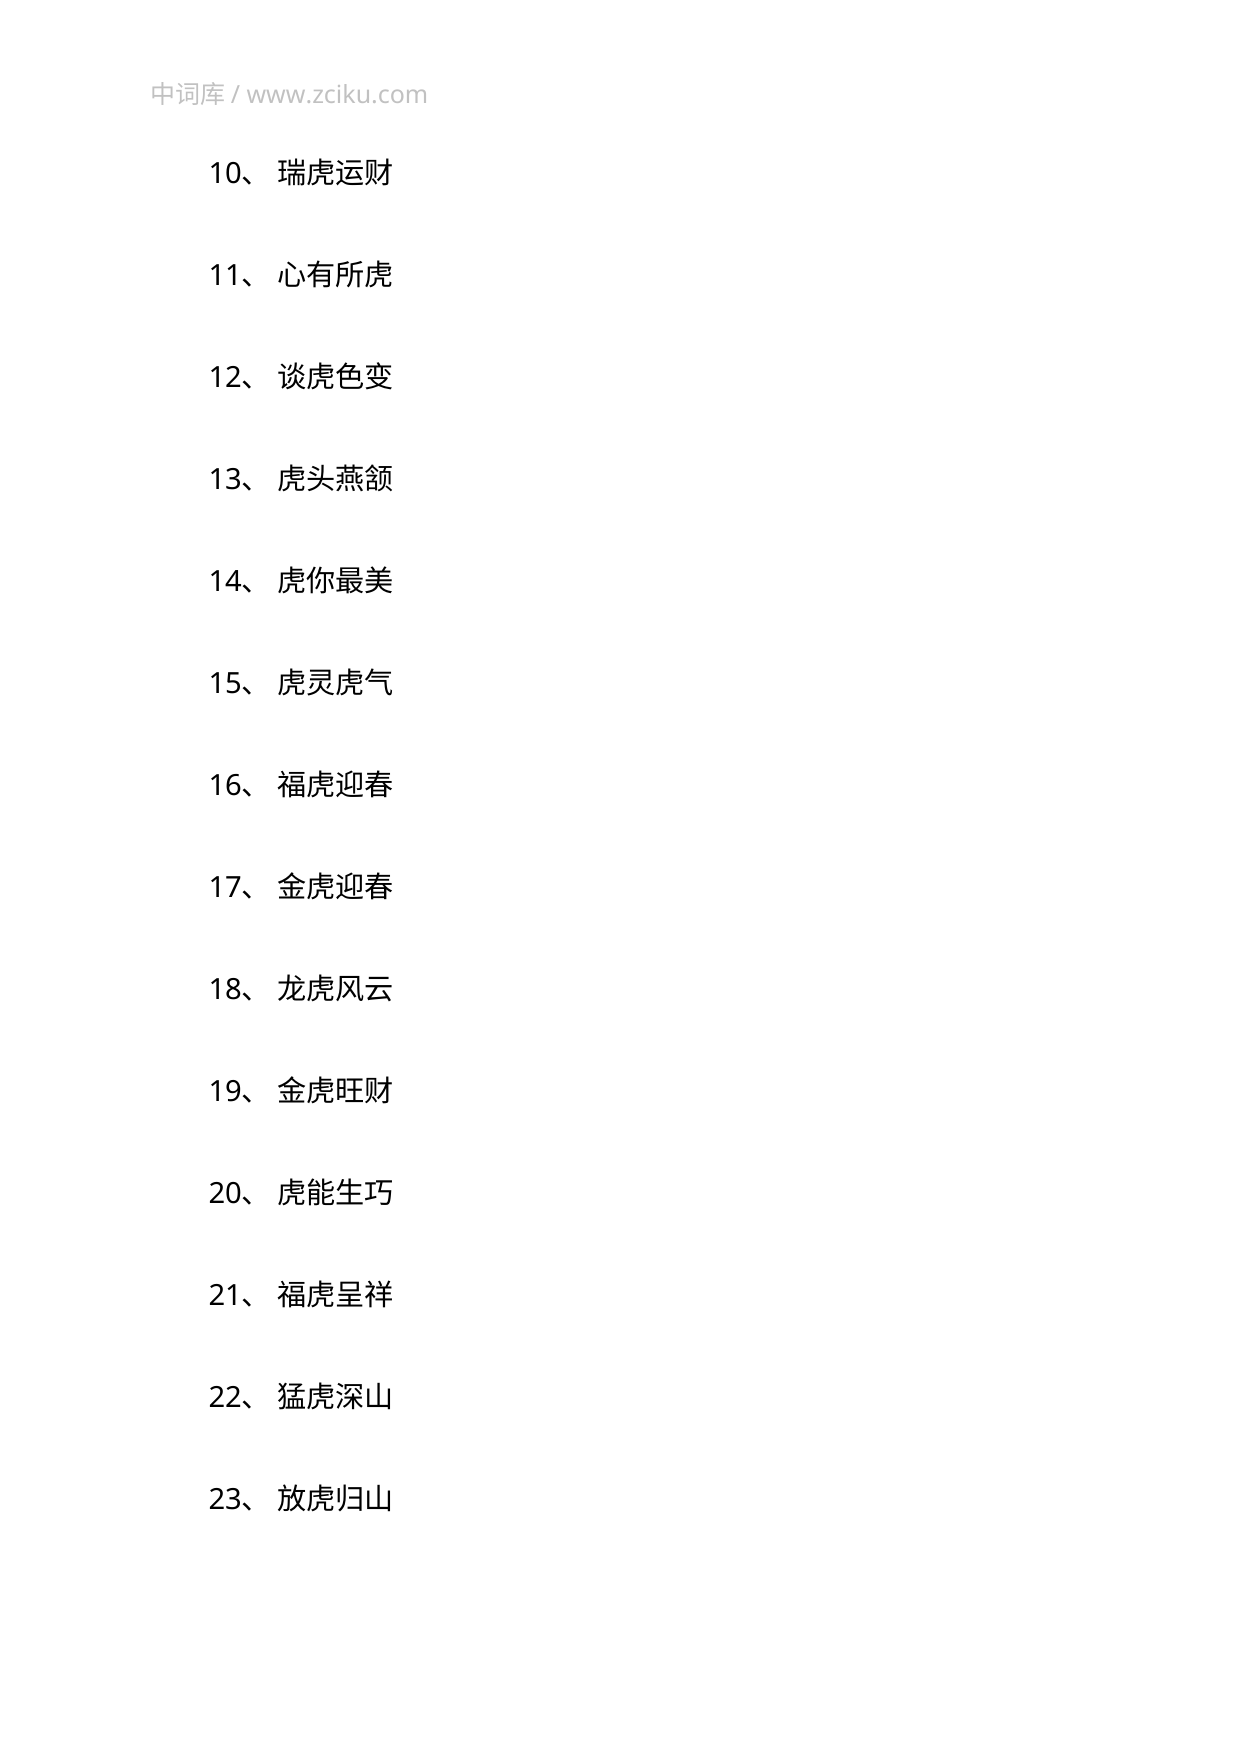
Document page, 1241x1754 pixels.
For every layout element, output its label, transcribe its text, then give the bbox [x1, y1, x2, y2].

text 18、 龙虎风云 [150, 966, 1090, 1008]
text 20、 虎能生巧 [150, 1170, 1090, 1212]
text 19、 金虎旺财 [150, 1068, 1090, 1110]
text 10、 瑞虎运财 [150, 150, 1090, 192]
text 16、 福虎迎春 [150, 762, 1090, 804]
text 21、 福虎呈祥 [150, 1272, 1090, 1314]
text 23、 放虎归山 [150, 1476, 1090, 1518]
text 11、 心有所虎 [150, 252, 1090, 294]
text 15、 虎灵虎气 [150, 660, 1090, 702]
text 12、 谈虎色变 [150, 354, 1090, 396]
text 13、 虎头燕颔 [150, 456, 1090, 498]
text 14、 虎你最美 [150, 558, 1090, 600]
text 22、 猛虎深山 [150, 1374, 1090, 1416]
text 17、 金虎迎春 [150, 864, 1090, 906]
